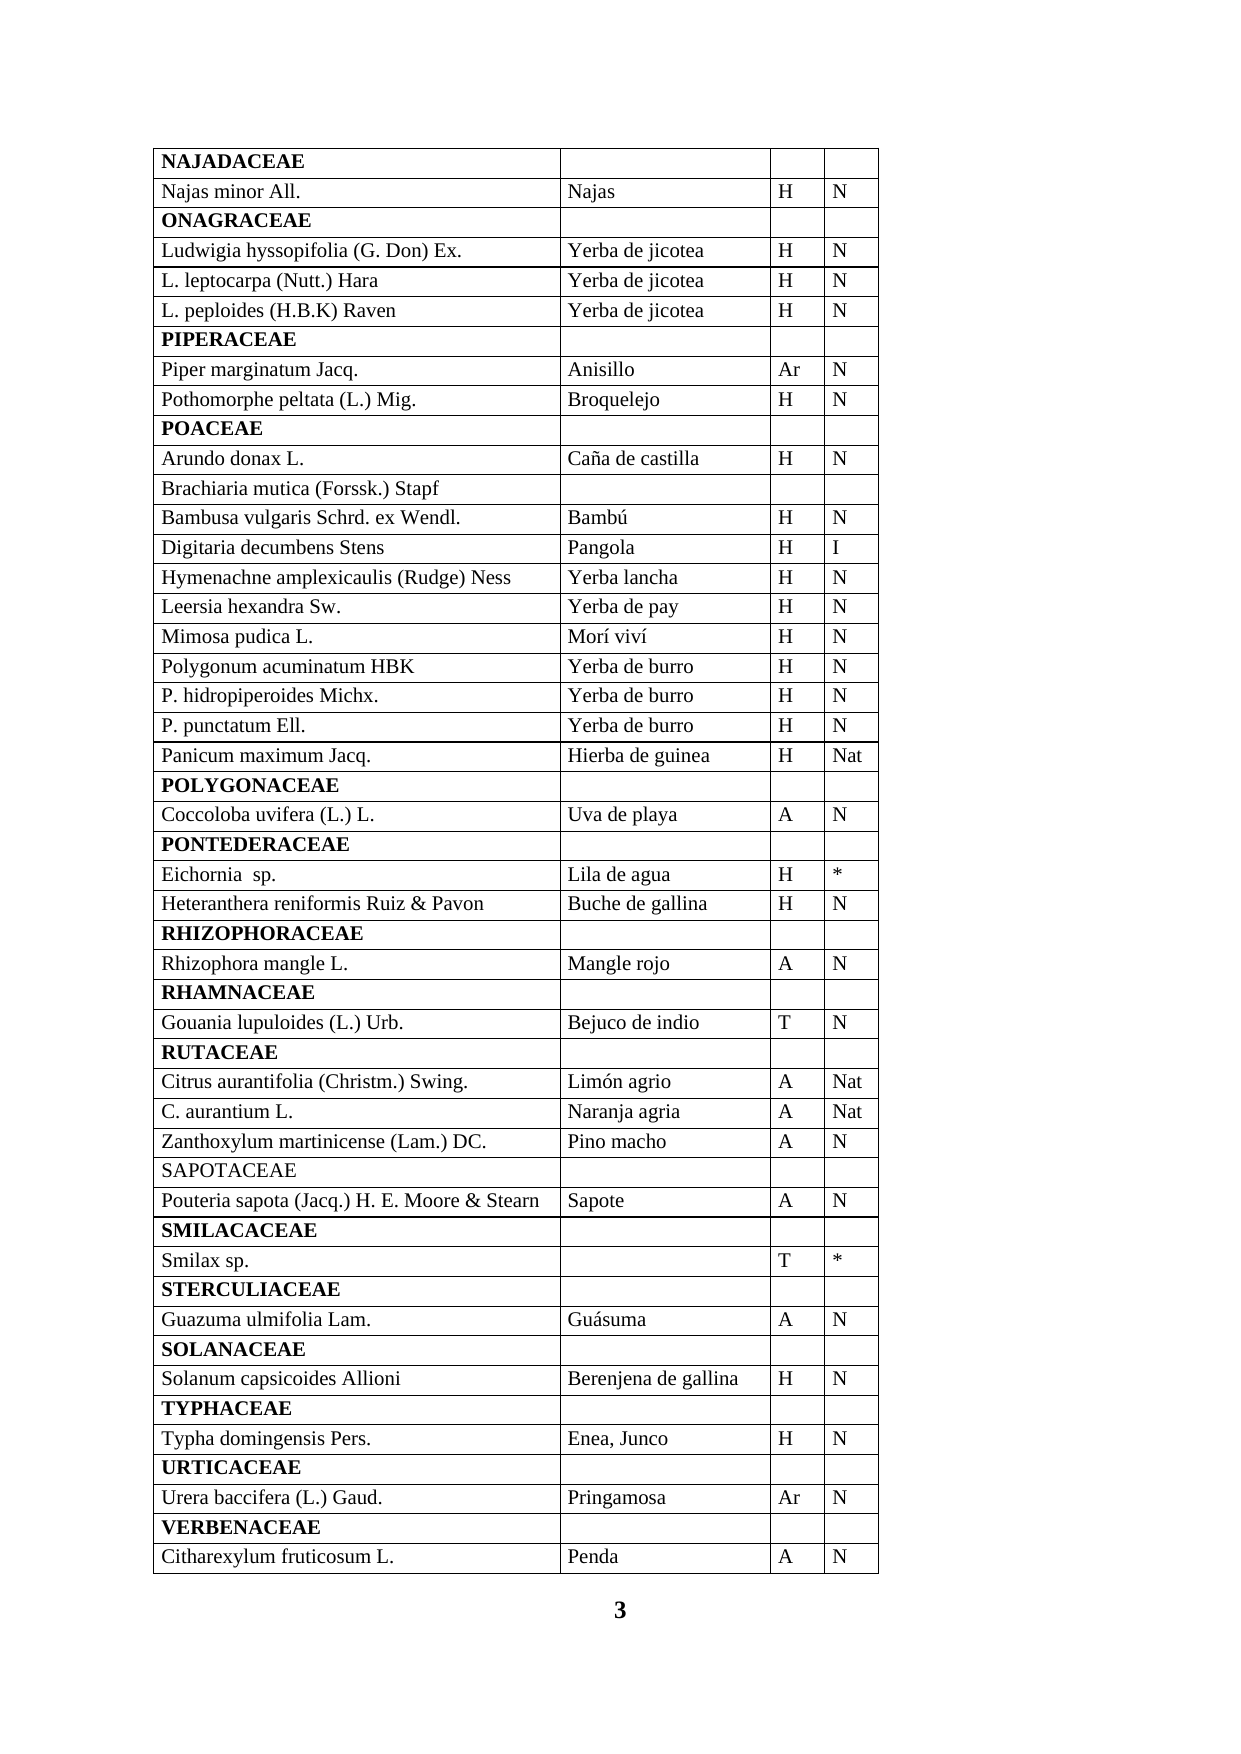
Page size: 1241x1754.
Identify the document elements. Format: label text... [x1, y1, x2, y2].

table_cell RHAMNACEAE [154, 980, 560, 1009]
table_cell [561, 1158, 770, 1187]
table_cell N [825, 713, 878, 741]
table_cell A [771, 1129, 824, 1157]
table_cell Citrus aurantifolia (Christm.) Swing. [154, 1069, 560, 1098]
table_cell H [771, 713, 824, 741]
table_cell H [771, 624, 824, 652]
table_cell T [771, 1247, 824, 1276]
table_cell Panicum maximum Jacq. [154, 743, 560, 771]
table_cell Ar [771, 1485, 824, 1513]
table_cell P. punctatum Ell. [154, 713, 560, 741]
table_cell P. hidropiperoides Michx. [154, 683, 560, 712]
table_cell STERCULIACEAE [154, 1277, 560, 1306]
table_cell Berenjena de gallina [561, 1366, 770, 1394]
table_cell [771, 1158, 824, 1187]
table_cell H [771, 1366, 824, 1394]
table_cell Polygonum acuminatum HBK [154, 654, 560, 682]
table_cell Yerba de pay [561, 594, 770, 623]
table_cell N [825, 891, 878, 919]
table_cell Hymenachne amplexicaulis (Rudge) Ness [154, 564, 560, 593]
table_cell [771, 416, 824, 444]
table_cell [825, 1158, 878, 1187]
table_cell Arundo donax L. [154, 446, 560, 474]
table_cell H [771, 861, 824, 890]
table_cell [771, 1514, 824, 1543]
table_cell H [771, 179, 824, 207]
table_cell A [771, 1544, 824, 1573]
table_cell N [825, 386, 878, 415]
table_cell Nat [825, 1099, 878, 1127]
table_cell [825, 1277, 878, 1306]
table_cell [561, 772, 770, 801]
table_cell N [825, 802, 878, 831]
table_cell [825, 149, 878, 177]
table_cell Caña de castilla [561, 446, 770, 474]
table_cell N [825, 505, 878, 534]
table_cell H [771, 743, 824, 771]
table_cell SMILACACEAE [154, 1218, 560, 1246]
table_cell Ludwigia hyssopifolia (G. Don) Ex. [154, 238, 560, 266]
table_cell [825, 1396, 878, 1424]
table_cell [825, 921, 878, 949]
table_cell N [825, 1188, 878, 1216]
table_cell Coccoloba uvifera (L.) L. [154, 802, 560, 831]
table_cell Guásuma [561, 1307, 770, 1335]
table_cell N [825, 1129, 878, 1157]
table_cell A [771, 1188, 824, 1216]
table_cell I [825, 535, 878, 563]
table_cell Lila de agua [561, 861, 770, 890]
table_cell H [771, 446, 824, 474]
table_cell Zanthoxylum martinicense (Lam.) DC. [154, 1129, 560, 1157]
table_cell [561, 1277, 770, 1306]
table_cell [825, 416, 878, 444]
table_cell VERBENACEAE [154, 1514, 560, 1543]
table_cell [825, 1039, 878, 1068]
table_cell N [825, 268, 878, 296]
table_cell Yerba de jicotea [561, 238, 770, 266]
table_cell * [825, 861, 878, 890]
table_cell [771, 1336, 824, 1365]
table_cell [825, 327, 878, 356]
table_cell [561, 327, 770, 356]
table_cell Yerba de burro [561, 713, 770, 741]
table_cell NAJADACEAE [154, 149, 560, 177]
table_cell Guazuma ulmifolia Lam. [154, 1307, 560, 1335]
table_cell Mangle rojo [561, 950, 770, 979]
table_cell Urera baccifera (L.) Gaud. [154, 1485, 560, 1513]
table_cell N [825, 1425, 878, 1454]
table_cell [771, 1039, 824, 1068]
table_cell [825, 208, 878, 237]
table_cell Bejuco de indio [561, 1010, 770, 1038]
table_cell A [771, 1069, 824, 1098]
table_cell [825, 1455, 878, 1484]
table_cell Brachiaria mutica (Forssk.) Stapf [154, 475, 560, 504]
table_cell [825, 772, 878, 801]
table_cell [561, 208, 770, 237]
table_cell Limón agrio [561, 1069, 770, 1098]
table_cell ONAGRACEAE [154, 208, 560, 237]
table_cell TYPHACEAE [154, 1396, 560, 1424]
table_cell Najas minor All. [154, 179, 560, 207]
table_cell Solanum capsicoides Allioni [154, 1366, 560, 1394]
table_cell [561, 980, 770, 1009]
table_cell Najas [561, 179, 770, 207]
table_cell [771, 832, 824, 860]
table_cell T [771, 1010, 824, 1038]
table_cell SOLANACEAE [154, 1336, 560, 1365]
table_cell N [825, 357, 878, 385]
table_cell Nat [825, 1069, 878, 1098]
table_cell N [825, 446, 878, 474]
table_cell H [771, 891, 824, 919]
table_cell [825, 832, 878, 860]
table_cell [561, 416, 770, 444]
table_cell [561, 1247, 770, 1276]
table_cell [771, 1218, 824, 1246]
table_cell [771, 1455, 824, 1484]
table_cell [561, 1336, 770, 1365]
table_cell POLYGONACEAE [154, 772, 560, 801]
table_cell Digitaria decumbens Stens [154, 535, 560, 563]
table_cell SAPOTACEAE [154, 1158, 560, 1187]
table_cell N [825, 624, 878, 652]
table_cell [825, 1514, 878, 1543]
table_cell N [825, 1010, 878, 1038]
table_cell POACEAE [154, 416, 560, 444]
table_cell [771, 980, 824, 1009]
table_cell N [825, 1307, 878, 1335]
table_cell Pothomorphe peltata (L.) Mig. [154, 386, 560, 415]
table_cell [561, 1396, 770, 1424]
table_cell A [771, 1099, 824, 1127]
table_cell [561, 921, 770, 949]
table_cell [561, 149, 770, 177]
table_cell Uva de playa [561, 802, 770, 831]
table_cell [561, 1039, 770, 1068]
table_cell Anisillo [561, 357, 770, 385]
table_cell Sapote [561, 1188, 770, 1216]
table_cell H [771, 683, 824, 712]
table_cell Leersia hexandra Sw. [154, 594, 560, 623]
table_cell N [825, 238, 878, 266]
table_cell Buche de gallina [561, 891, 770, 919]
table_cell [771, 1396, 824, 1424]
table_cell H [771, 505, 824, 534]
table_cell Yerba de jicotea [561, 268, 770, 296]
table_cell PIPERACEAE [154, 327, 560, 356]
table_cell Penda [561, 1544, 770, 1573]
table_cell L. peploides (H.B.K) Raven [154, 297, 560, 326]
table_cell [771, 475, 824, 504]
table_cell N [825, 594, 878, 623]
table_cell [771, 1277, 824, 1306]
table_cell [561, 1514, 770, 1543]
table_cell A [771, 1307, 824, 1335]
table_cell Pino macho [561, 1129, 770, 1157]
table_cell Typha domingensis Pers. [154, 1425, 560, 1454]
table_cell [825, 1218, 878, 1246]
table_cell H [771, 535, 824, 563]
table_cell [561, 1218, 770, 1246]
table_cell Hierba de guinea [561, 743, 770, 771]
table_cell N [825, 564, 878, 593]
table_cell Gouania lupuloides (L.) Urb. [154, 1010, 560, 1038]
table_cell [561, 832, 770, 860]
table_cell Ar [771, 357, 824, 385]
table_cell N [825, 683, 878, 712]
table_cell Naranja agria [561, 1099, 770, 1127]
table_cell [771, 921, 824, 949]
table_cell N [825, 297, 878, 326]
table_cell N [825, 1366, 878, 1394]
table_cell Eichornia sp. [154, 861, 560, 890]
table_cell [561, 1455, 770, 1484]
table_cell [825, 980, 878, 1009]
table_cell H [771, 297, 824, 326]
table_cell [825, 475, 878, 504]
table_cell RHIZOPHORACEAE [154, 921, 560, 949]
table_cell [561, 475, 770, 504]
table_cell Enea, Junco [561, 1425, 770, 1454]
table_cell Piper marginatum Jacq. [154, 357, 560, 385]
table_cell Yerba de burro [561, 654, 770, 682]
table_cell Pringamosa [561, 1485, 770, 1513]
table_cell [771, 772, 824, 801]
table_cell N [825, 654, 878, 682]
table_cell Mimosa pudica L. [154, 624, 560, 652]
table_cell H [771, 594, 824, 623]
table_cell Rhizophora mangle L. [154, 950, 560, 979]
table_cell A [771, 950, 824, 979]
table_cell Pouteria sapota (Jacq.) H. E. Moore & Stearn [154, 1188, 560, 1216]
table_cell N [825, 1544, 878, 1573]
table_cell Heteranthera reniformis Ruiz & Pavon [154, 891, 560, 919]
table_cell H [771, 564, 824, 593]
table_cell H [771, 386, 824, 415]
table_cell H [771, 238, 824, 266]
table_cell Citharexylum fruticosum L. [154, 1544, 560, 1573]
table_cell A [771, 802, 824, 831]
table_cell N [825, 179, 878, 207]
table_cell [825, 1336, 878, 1365]
table_cell [771, 327, 824, 356]
table_cell H [771, 654, 824, 682]
table_cell L. leptocarpa (Nutt.) Hara [154, 268, 560, 296]
table_cell Yerba de jicotea [561, 297, 770, 326]
table_cell H [771, 1425, 824, 1454]
table_cell PONTEDERACEAE [154, 832, 560, 860]
table_cell URTICACEAE [154, 1455, 560, 1484]
table_cell RUTACEAE [154, 1039, 560, 1068]
table_cell Nat [825, 743, 878, 771]
table_cell H [771, 268, 824, 296]
table_cell Yerba lancha [561, 564, 770, 593]
table_cell Smilax sp. [154, 1247, 560, 1276]
table_cell N [825, 1485, 878, 1513]
table_cell Pangola [561, 535, 770, 563]
table_cell [771, 149, 824, 177]
table_cell * [825, 1247, 878, 1276]
table_cell Bambú [561, 505, 770, 534]
table_cell [771, 208, 824, 237]
table_cell Morí viví [561, 624, 770, 652]
table_cell Bambusa vulgaris Schrd. ex Wendl. [154, 505, 560, 534]
table_cell Yerba de burro [561, 683, 770, 712]
table_cell C. aurantium L. [154, 1099, 560, 1127]
table_cell N [825, 950, 878, 979]
table_cell Broquelejo [561, 386, 770, 415]
